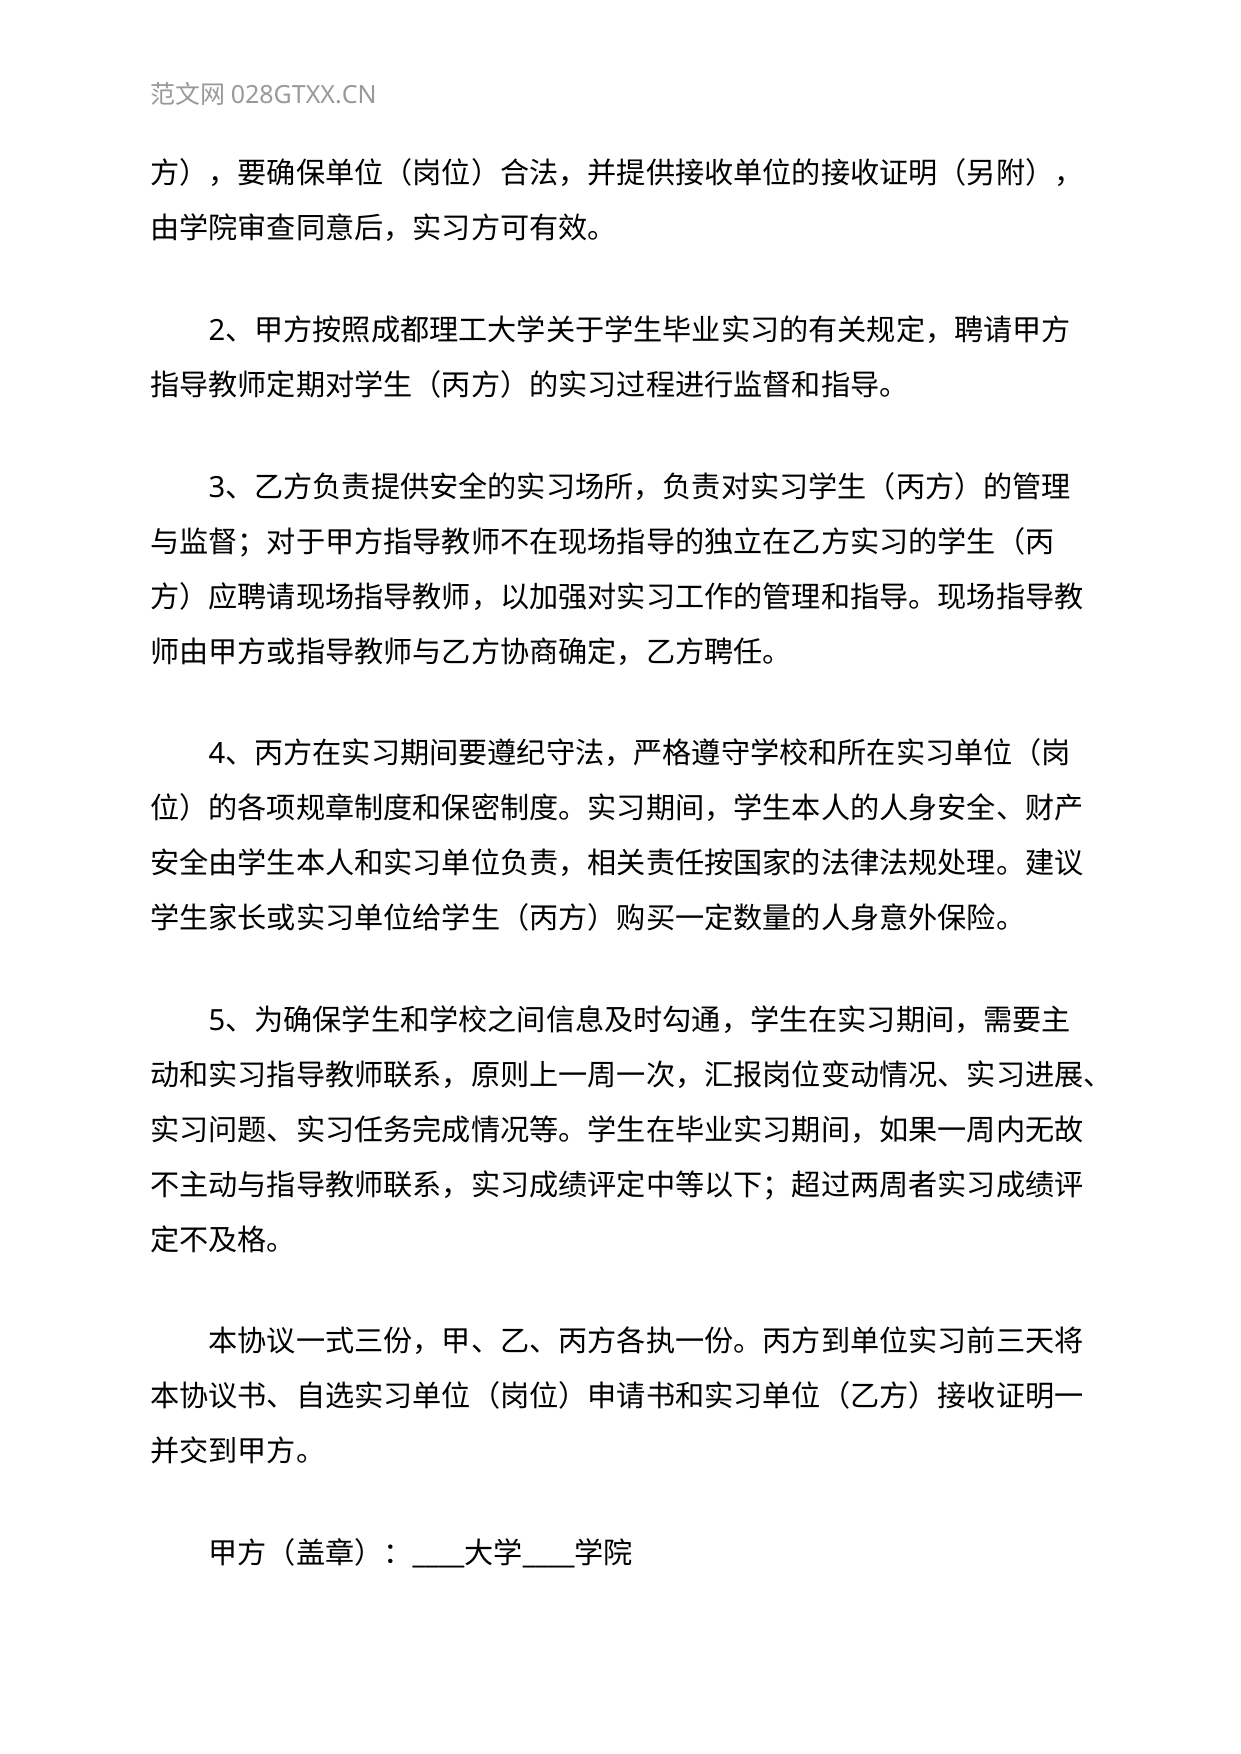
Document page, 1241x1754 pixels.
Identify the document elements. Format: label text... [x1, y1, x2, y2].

text 4、丙方在实习期间要遵纪守法，严格遵守学校和所在实习单位（岗位）的各项规章制度和保密制度。实习期间，学生本人的人身安全、财产安全由学生本人和实习单位负责，相关责任按国家的法律法规处理。建议学生家长或实习单位给学生（丙方）购买一定数量的人身意外保险。 [150, 730, 1090, 937]
text 3、乙方负责提供安全的实习场所，负责对实习学生（丙方）的管理与监督；对于甲方指导教师不在现场指导的独立在乙方实习的学生（丙方）应聘请现场指导教师，以加强对实习工作的管理和指导。现场指导教师由甲方或指导教师与乙方协商确定，乙方聘任。 [150, 463, 1090, 671]
text 甲方（盖章）：____大学____学院 [150, 1529, 1090, 1572]
text 2、甲方按照成都理工大学关于学生毕业实习的有关规定，聘请甲方指导教师定期对学生（丙方）的实习过程进行监督和指导。 [150, 307, 1090, 404]
text 本协议一式三份，甲、乙、丙方各执一份。丙方到单位实习前三天将本协议书、自选实习单位（岗位）申请书和实习单位（乙方）接收证明一并交到甲方。 [150, 1318, 1090, 1470]
text 5、为确保学生和学校之间信息及时勾通，学生在实习期间，需要主动和实习指导教师联系，原则上一周一次，汇报岗位变动情况、实习进展、实习问题、实习任务完成情况等。学生在毕业实习期间，如果一周内无故不主动与指导教师联系，实习成绩评定中等以下；超过两周者实习成绩评定不及格。 [150, 997, 1090, 1258]
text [150, 150, 1090, 247]
